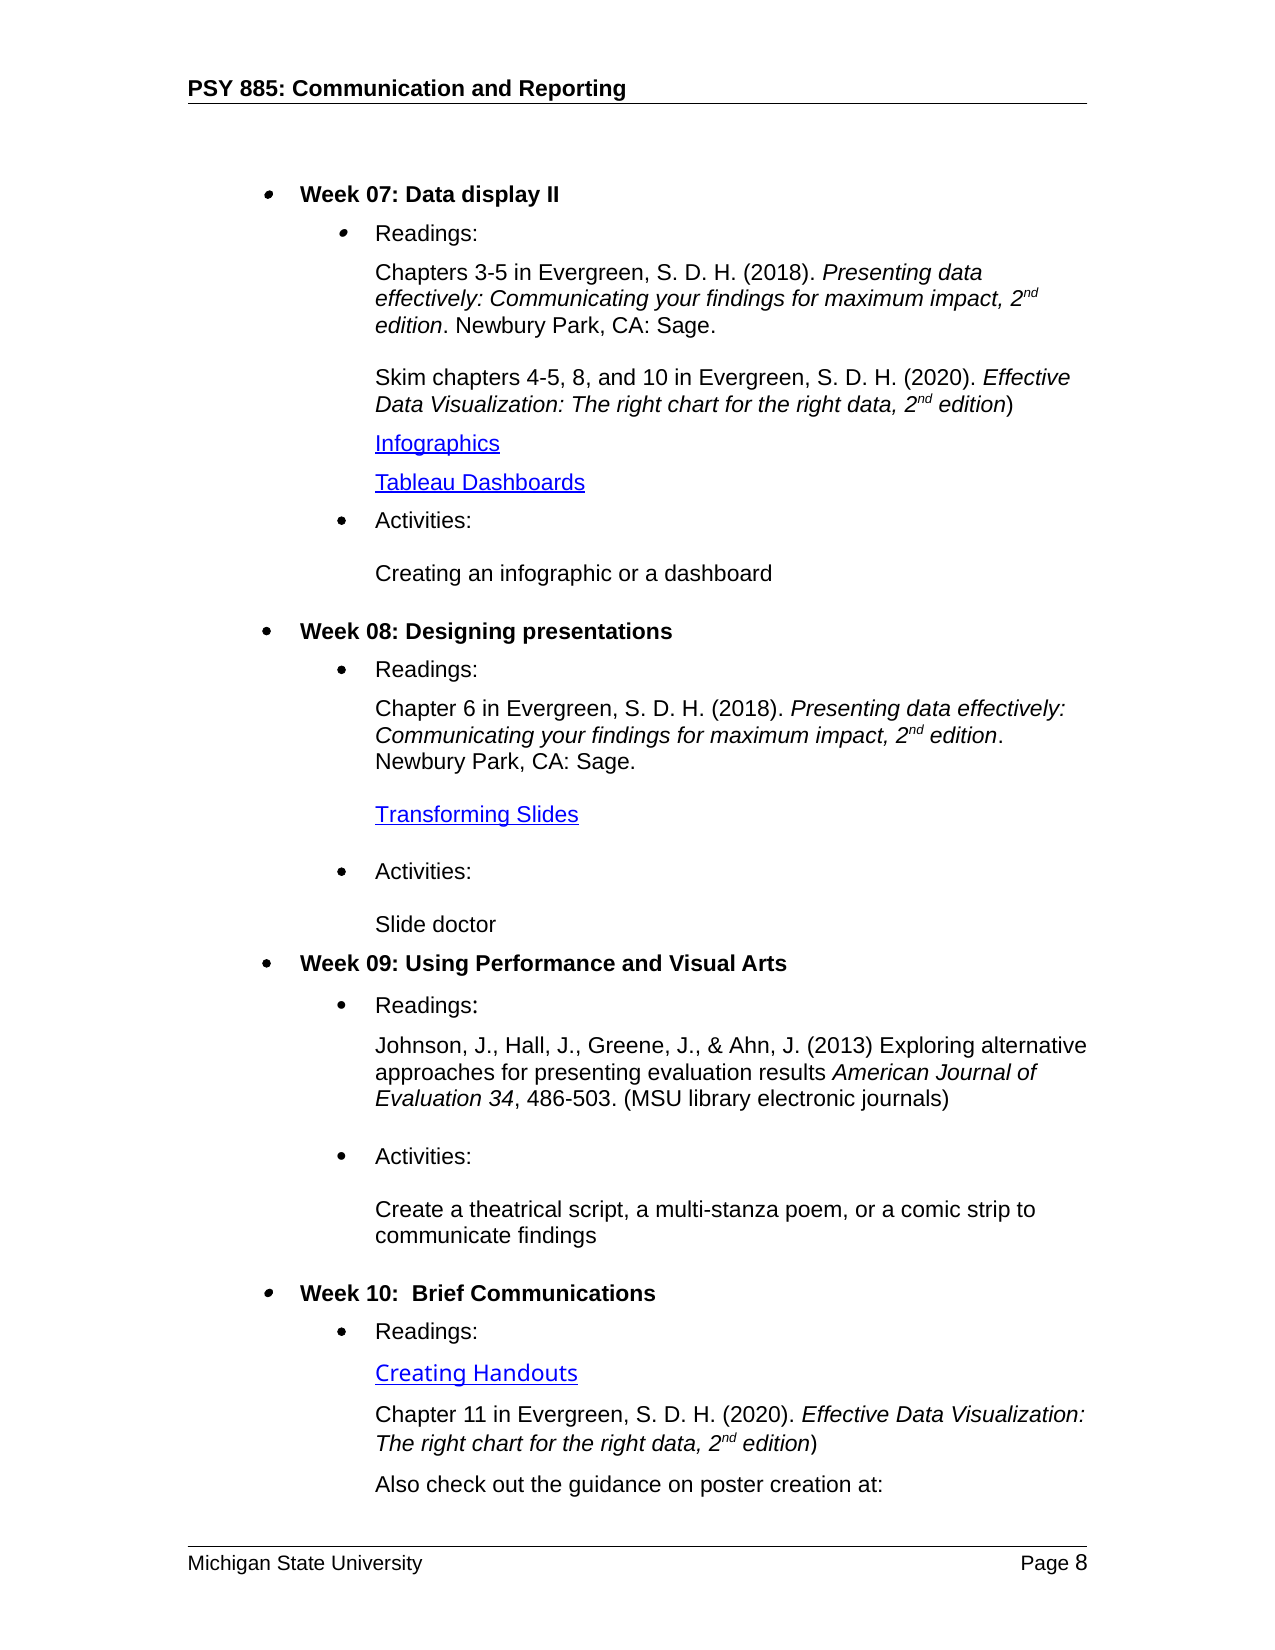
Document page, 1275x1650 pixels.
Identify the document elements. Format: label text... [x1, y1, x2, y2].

text Transforming Slides [375, 801, 1087, 827]
list Creating an infographic or a dashboard [375, 560, 1087, 586]
list Readings: [337, 989, 1087, 1020]
list Readings: [337, 1318, 1087, 1345]
list Readings: [337, 220, 1087, 246]
list Skim chapters 4-5, 8, and 10 in Evergreen, S. D. H. (2020). Effective Data Visualization: The right chart for the right data, 2nd edition) [375, 364, 1087, 417]
list Activities: [337, 1143, 1087, 1169]
text Chapter 6 in Evergreen, S. D. H. (2018). Presenting data effectively: Communicating your findings for maximum impact, 2nd edition. Newbury Park, CA: Sage. [375, 695, 1087, 774]
list Tableau Dashboards [375, 468, 1087, 495]
list Week 07: Data display II [262, 181, 1087, 208]
list Infographics [375, 429, 1087, 456]
list Chapter 11 in Evergreen, S. D. H. (2020). Effective Data Visualization: The right chart for the right data, 2nd edition) [375, 1401, 1087, 1458]
list Slide doctor [375, 911, 1087, 937]
list Also check out the guidance on poster creation at: [375, 1471, 1087, 1497]
text Johnson, J., Hall, J., Greene, J., & Ahn, J. (2013) Exploring alternative approaches for presenting evaluation results American Journal of Evaluation 34, 486-503. (MSU library electronic journals) [375, 1032, 1087, 1112]
list Week 09: Using Performance and Visual Arts [262, 950, 1087, 976]
list Week 08: Designing presentations [262, 618, 1087, 644]
list Activities: [337, 507, 1087, 534]
list Week 10: Brief Communications [262, 1279, 1087, 1306]
list Readings: [337, 656, 1087, 683]
list Creating Handouts [375, 1357, 1087, 1388]
list Create a theatrical script, a multi-stanza poem, or a comic strip to communicate findings [375, 1196, 1087, 1248]
text Chapters 3-5 in Evergreen, S. D. H. (2018). Presenting data effectively: Communicating your findings for maximum impact, 2nd edition. Newbury Park, CA: Sage. [375, 259, 1087, 338]
list Activities: [337, 858, 1087, 885]
